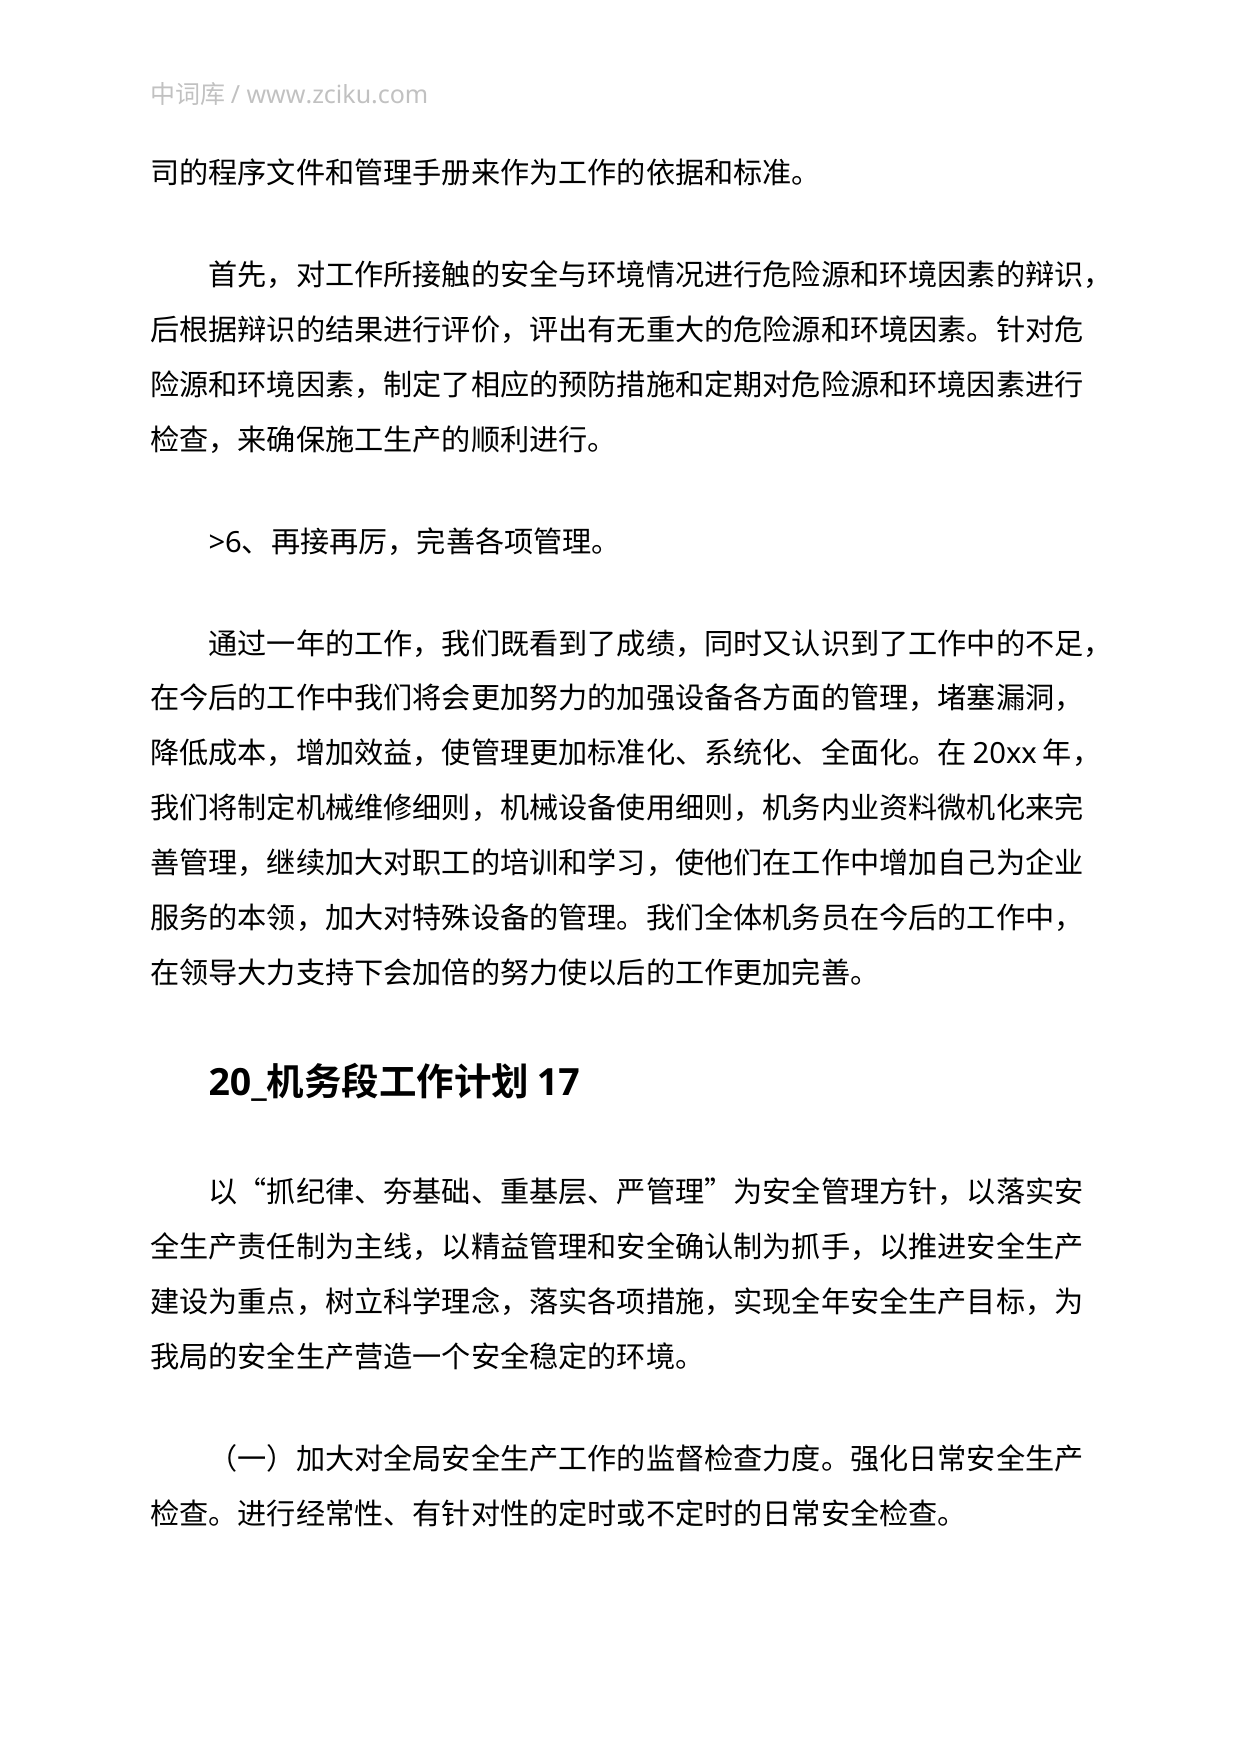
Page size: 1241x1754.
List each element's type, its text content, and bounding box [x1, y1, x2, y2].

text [150, 150, 1090, 192]
text >6、再接再厉，完善各项管理。 [150, 518, 1090, 561]
text 以“抓纪律、夯基础、重基层、严管理”为安全管理方针，以落实安全生产责任制为主线，以精益管理和安全确认制为抓手，以推进安全生产建设为重点，树立科学理念，落实各项措施，实现全年安全生产目标，为我局的安全生产营造一个安全稳定的环境。 [150, 1169, 1090, 1376]
text 20_机务段工作计划17 [150, 1051, 1090, 1106]
text （一）加大对全局安全生产工作的监督检查力度。强化日常安全生产检查。进行经常性、有针对性的定时或不定时的日常安全检查。 [150, 1436, 1090, 1533]
text 通过一年的工作，我们既看到了成绩，同时又认识到了工作中的不足，在今后的工作中我们将会更加努力的加强设备各方面的管理，堵塞漏洞，降低成本，增加效益，使管理更加标准化、系统化、全面化。在20xx年，我们将制定机械维修细则，机械设备使用细则，机务内业资料微机化来完善管理，继续加大对职工的培训和学习，使他们在工作中增加自己为企业服务的本领，加大对特殊设备的管理。我们全体机务员在今后的工作中，在领导大力支持下会加倍的努力使以后的工作更加完善。 [150, 620, 1090, 992]
text 首先，对工作所接触的安全与环境情况进行危险源和环境因素的辩识，后根据辩识的结果进行评价，评出有无重大的危险源和环境因素。针对危险源和环境因素，制定了相应的预防措施和定期对危险源和环境因素进行检查，来确保施工生产的顺利进行。 [150, 252, 1090, 459]
